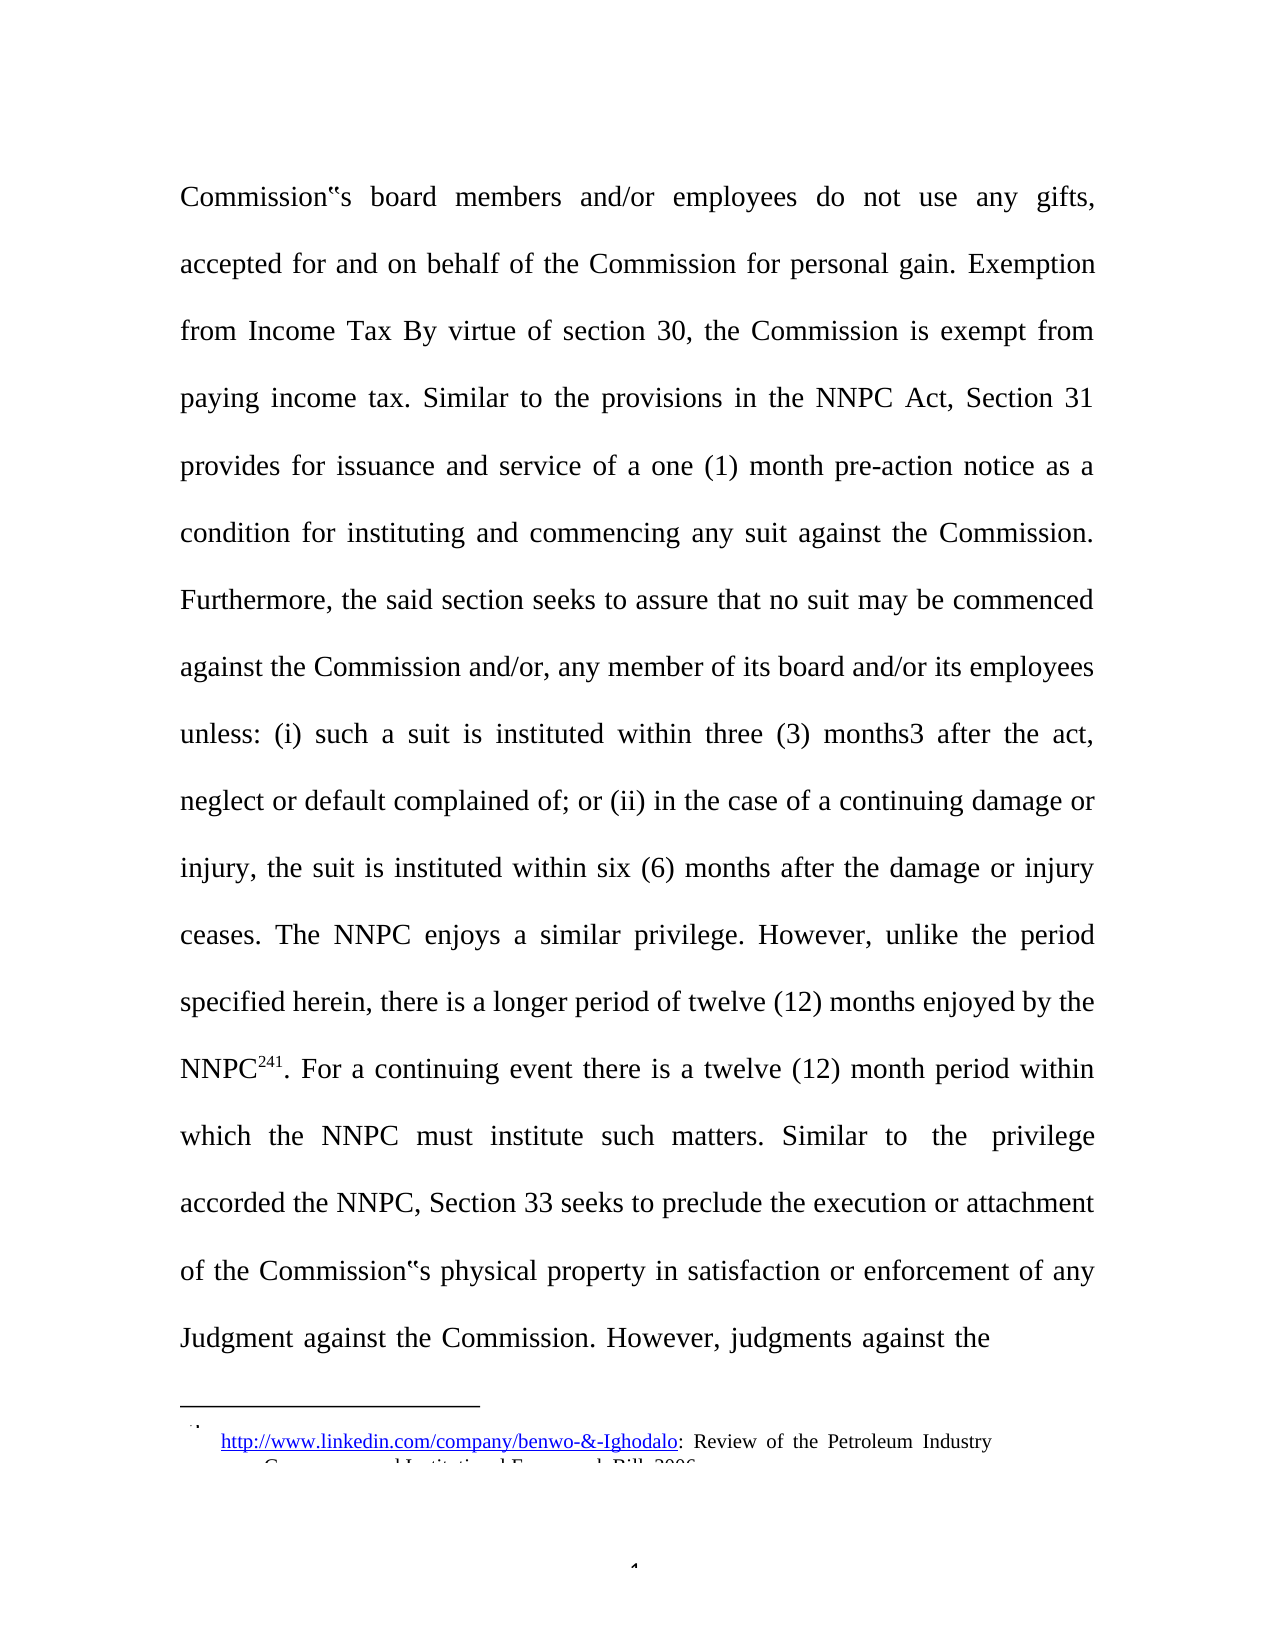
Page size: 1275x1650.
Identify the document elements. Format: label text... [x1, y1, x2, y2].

text Commission‟s board members and/or employees do not use any gifts, accepted for and on behalf of the Commission for personal gain. Exemption from Income Tax By virtue of section 30, the Commission is exempt from paying income tax. Similar to the provisions in the NNPC Act, Section 31 provides for issuance and service of a one (1) month pre-action notice as a condition for instituting and commencing any suit against the Commission. Furthermore, the said section seeks to assure that no suit may be commenced against the Commission and/or, any member of its board and/or its employees unless: (i) such a suit is instituted within three (3) months3 after the act, neglect or default complained of; or (ii) in the case of a continuing damage or injury, the suit is instituted within six (6) months after the damage or injury ceases. The NNPC enjoys a similar privilege. However, unlike the period specified herein, there is a longer period of twelve (12) months enjoyed by the NNPC241. For a continuing event there is a twelve (12) month period within which the NNPC must institute such matters. Similar to the privilege accorded the NNPC, Section 33 seeks to preclude the execution or attachment of the Commission‟s physical property in satisfaction or enforcement of any Judgment against the Commission. However, judgments against the [180, 179, 1096, 1353]
